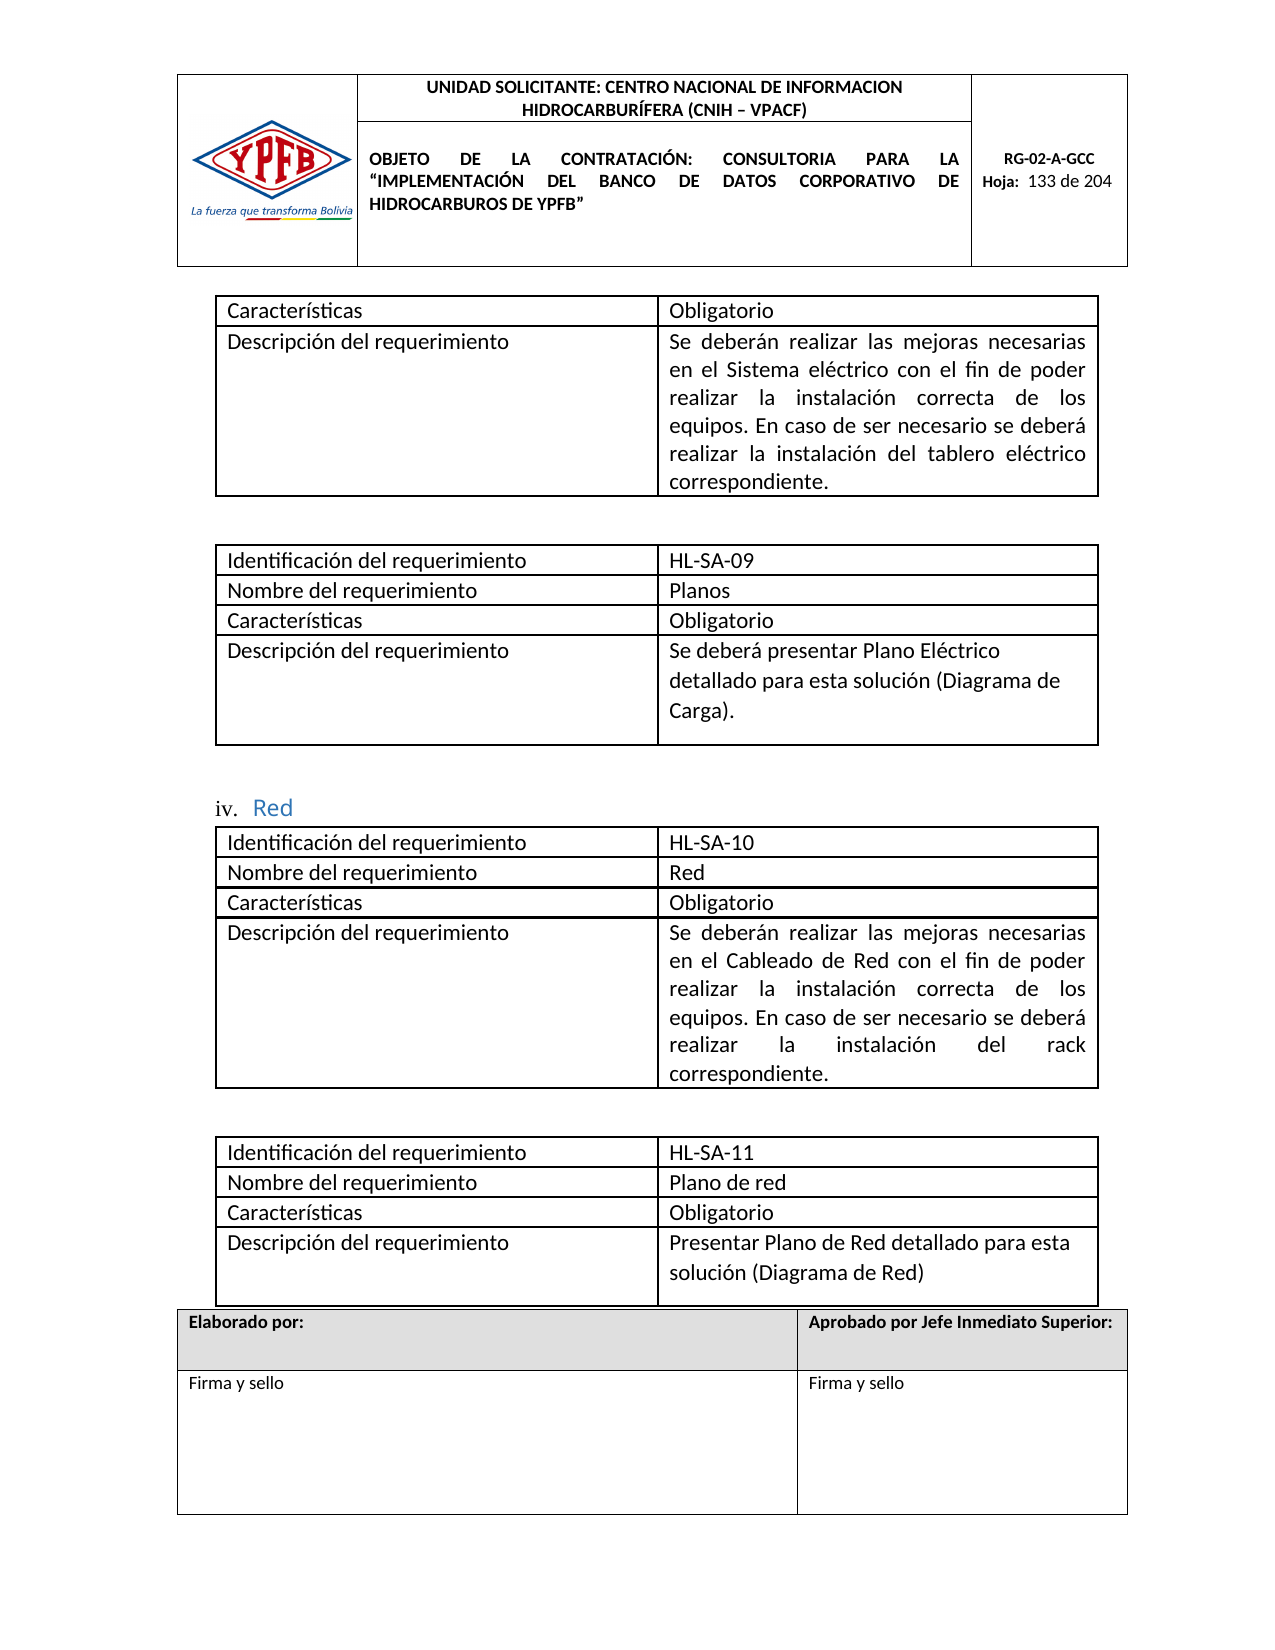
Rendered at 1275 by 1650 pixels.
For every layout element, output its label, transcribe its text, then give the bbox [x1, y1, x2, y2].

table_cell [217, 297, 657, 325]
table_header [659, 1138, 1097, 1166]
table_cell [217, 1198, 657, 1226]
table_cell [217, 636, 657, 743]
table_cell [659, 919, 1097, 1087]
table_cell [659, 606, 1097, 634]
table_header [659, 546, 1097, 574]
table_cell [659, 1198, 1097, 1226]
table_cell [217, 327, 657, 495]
subtitle Red [215, 792, 1127, 824]
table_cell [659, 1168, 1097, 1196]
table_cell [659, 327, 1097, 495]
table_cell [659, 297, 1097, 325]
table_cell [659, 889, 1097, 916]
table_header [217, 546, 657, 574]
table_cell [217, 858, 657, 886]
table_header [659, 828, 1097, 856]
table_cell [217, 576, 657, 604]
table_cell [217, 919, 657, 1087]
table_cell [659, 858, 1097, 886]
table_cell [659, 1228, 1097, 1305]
picture [188, 114, 353, 226]
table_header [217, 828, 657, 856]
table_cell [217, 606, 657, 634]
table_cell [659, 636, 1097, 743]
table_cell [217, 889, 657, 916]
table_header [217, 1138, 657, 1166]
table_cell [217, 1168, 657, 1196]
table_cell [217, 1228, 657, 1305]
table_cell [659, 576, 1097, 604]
